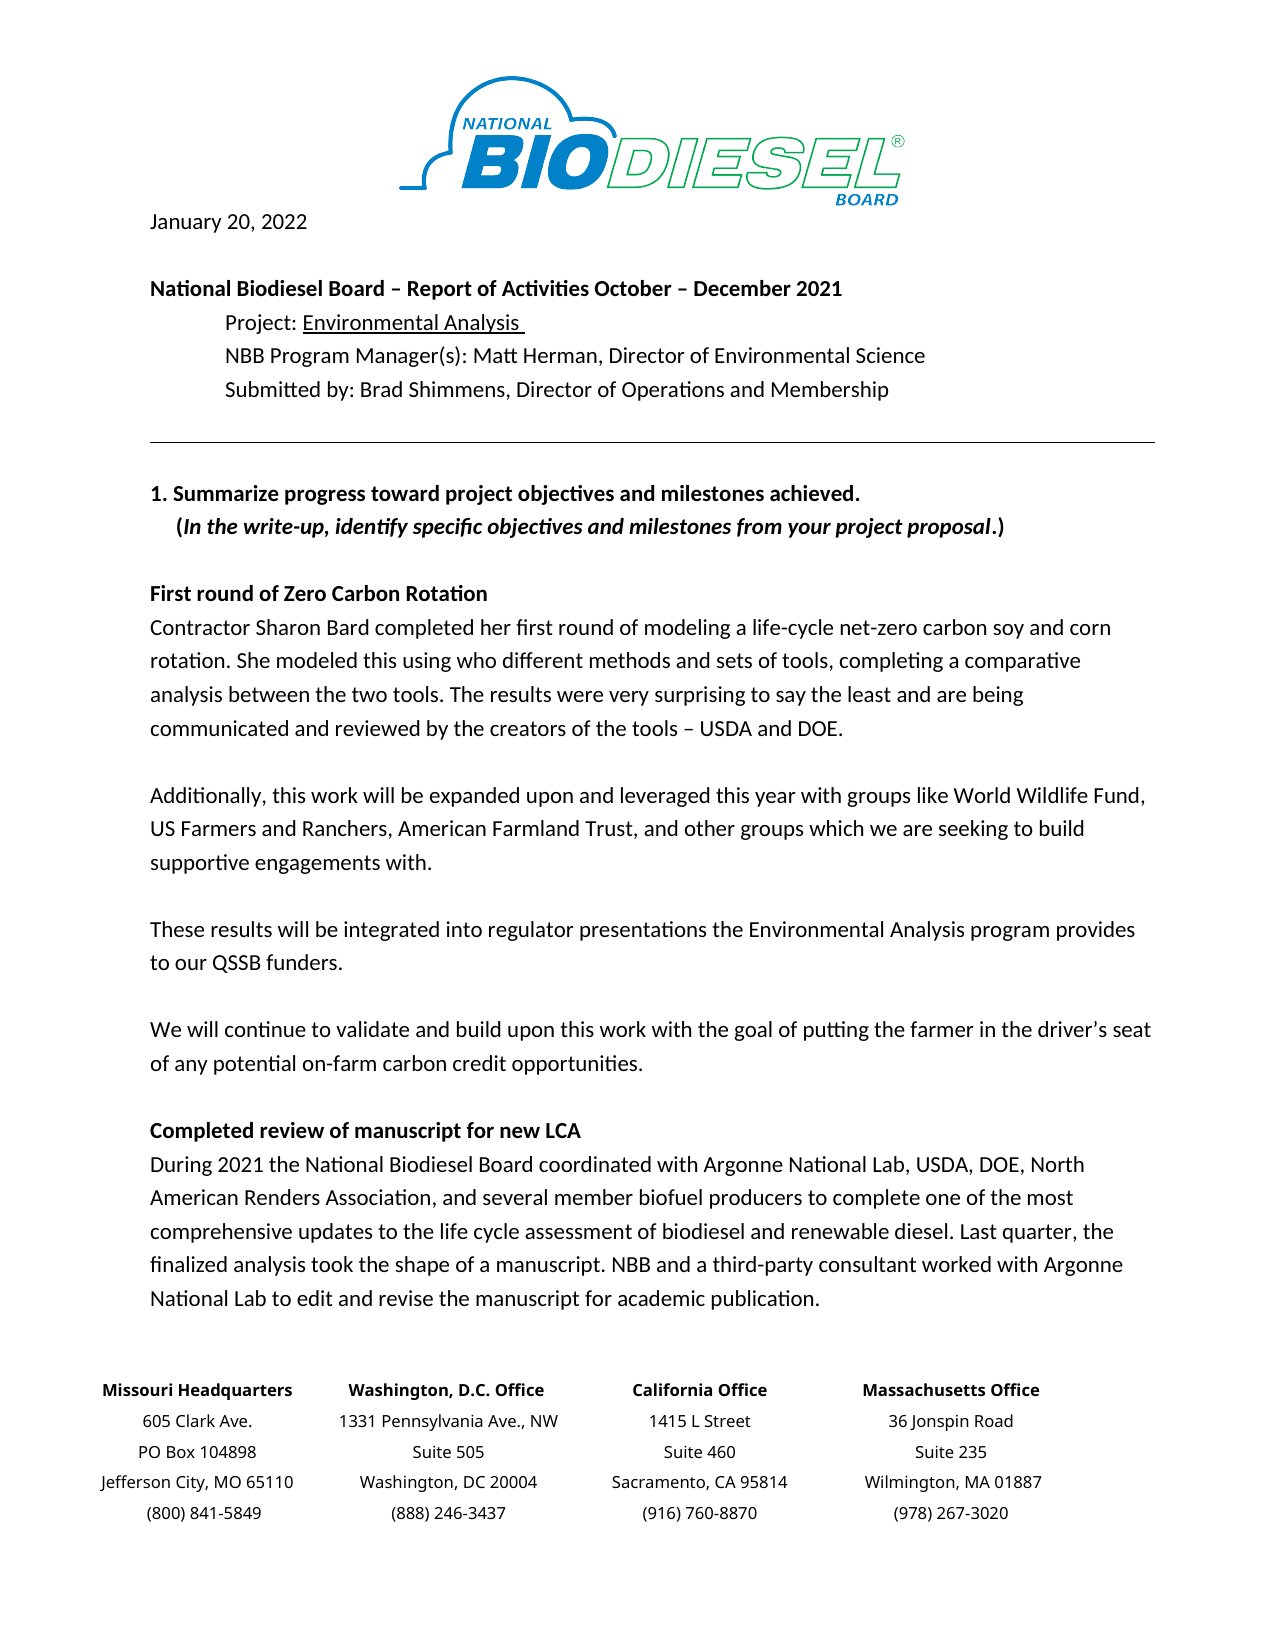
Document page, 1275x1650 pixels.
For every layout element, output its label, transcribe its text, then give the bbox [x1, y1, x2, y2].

list Completed review of manuscript for new LCA [150, 1116, 1155, 1144]
text January 20, 2022 [150, 207, 1155, 236]
text First round of Zero Carbon Rotation [150, 579, 1155, 608]
text 1. Summarize progress toward project objectives and milestones achieved. [150, 479, 1155, 507]
text During 2021 the National Biodiesel Board coordinated with Argonne National Lab, USDA, DOE, North American Renders Association, and several member biofuel producers to complete one of the most comprehensive updates to the life cycle assessment of biodiesel and renewable diesel. Last quarter, the finalized analysis took the shape of a manuscript. NBB and a third-party consultant worked with Argonne National Lab to edit and revise the manuscript for academic publication. [150, 1150, 1155, 1312]
text National Biodiesel Board – Report of Activities October – December 2021 [150, 274, 1155, 303]
picture [399, 75, 906, 208]
text These results will be integrated into regulator presentations the Environmental Analysis program provides to our QSSB funders. [150, 915, 1155, 977]
text NBB Program Manager(s): Matt Herman, Director of Environmental Science [150, 342, 1155, 370]
text Submitted by: Brad Shimmens, Director of Operations and Membership [225, 375, 1155, 403]
text (In the write-up, identify specific objectives and milestones from your project proposal.) [150, 512, 1155, 541]
text We will continue to validate and build upon this work with the goal of putting the farmer in the driver’s seat of any potential on-farm carbon credit opportunities. [150, 1016, 1155, 1077]
text Contractor Sharon Bard completed her first round of modeling a life-cycle net-zero carbon soy and corn rotation. She modeled this using who different methods and sets of tools, completing a comparative analysis between the two tools. The results were very surprising to say the least and are being communicated and reviewed by the creators of the tools – USDA and DOE. [150, 613, 1155, 742]
text Additionally, this work will be expanded upon and leveraged this year with groups like World Wildlife Fund, US Farmers and Ranchers, American Farmland Trust, and other groups which we are seeking to build supportive engagements with. [150, 781, 1155, 876]
text Project: Environmental Analysis [150, 308, 1155, 336]
